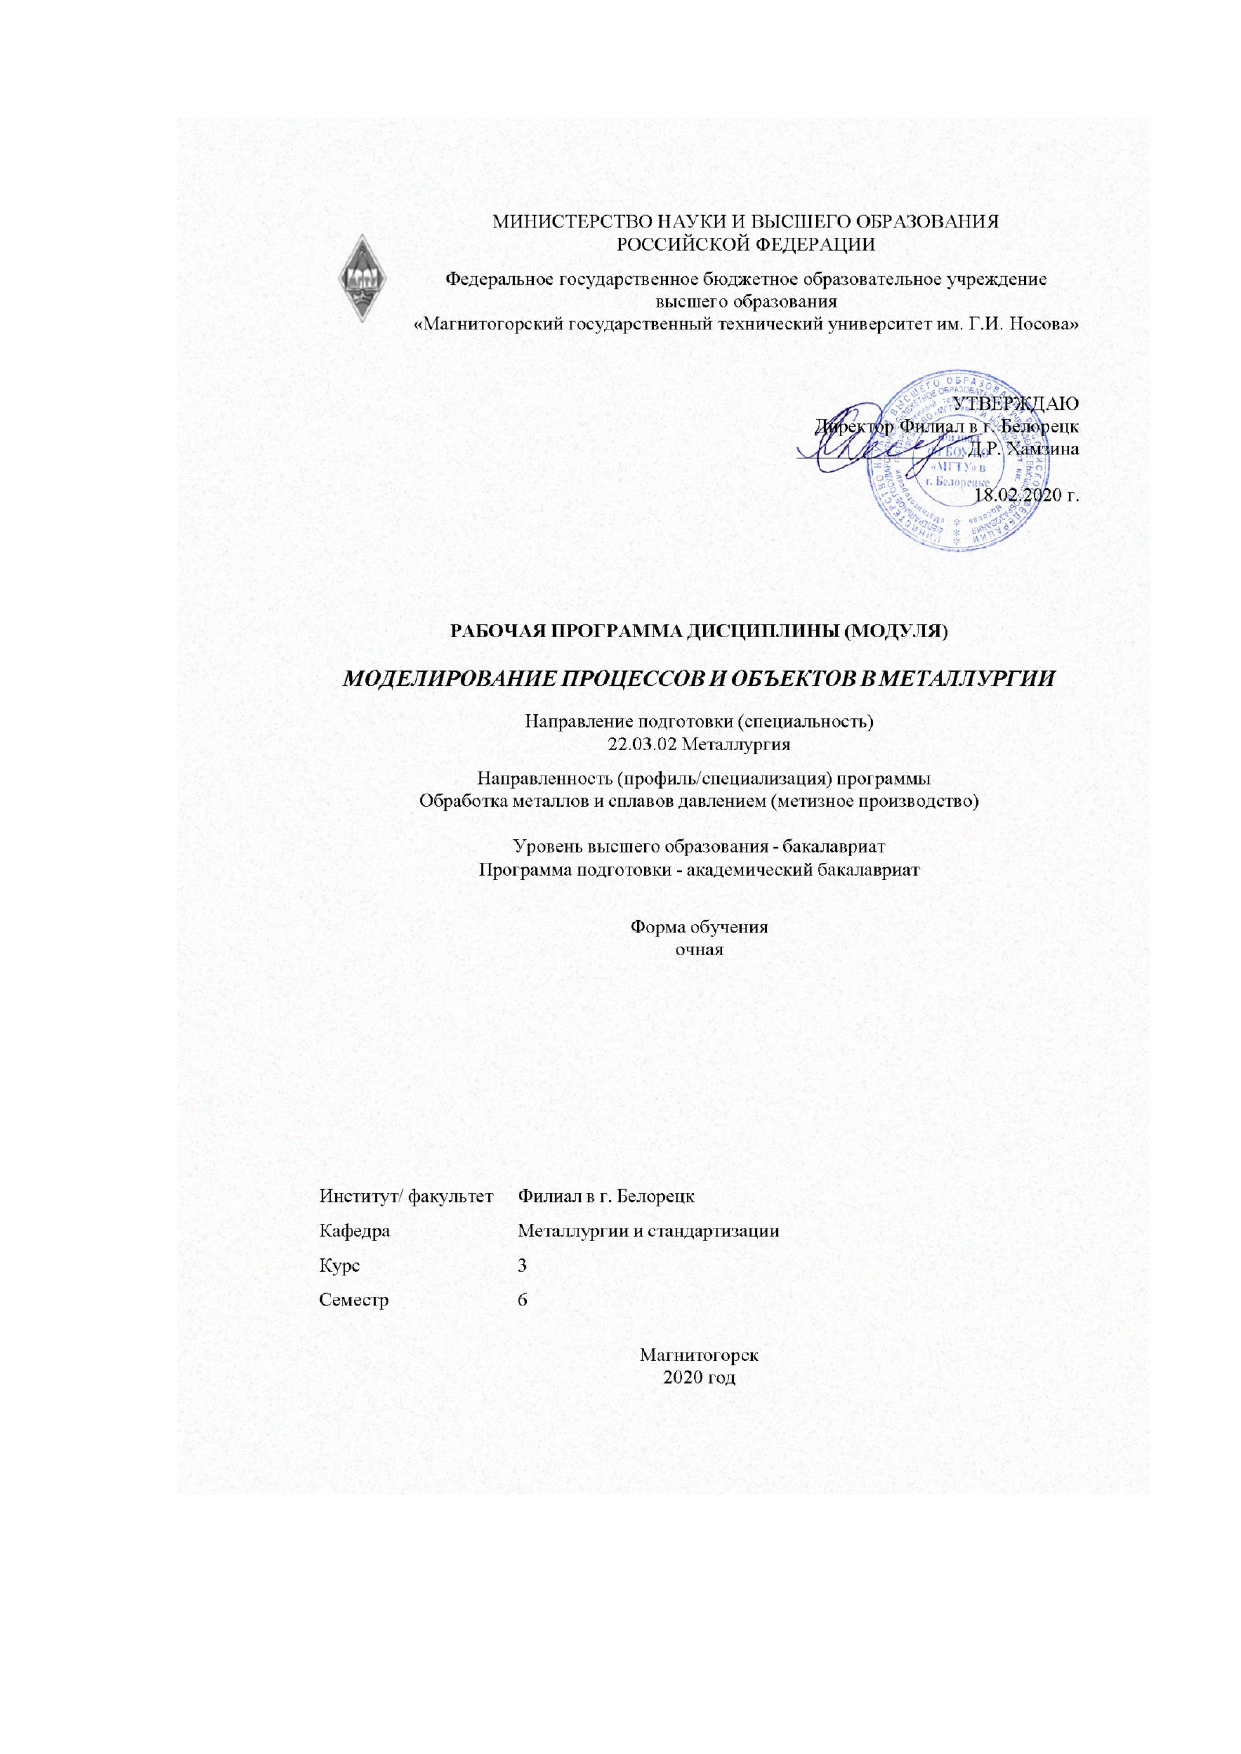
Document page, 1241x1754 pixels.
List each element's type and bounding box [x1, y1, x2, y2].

picture [177, 118, 1151, 1495]
